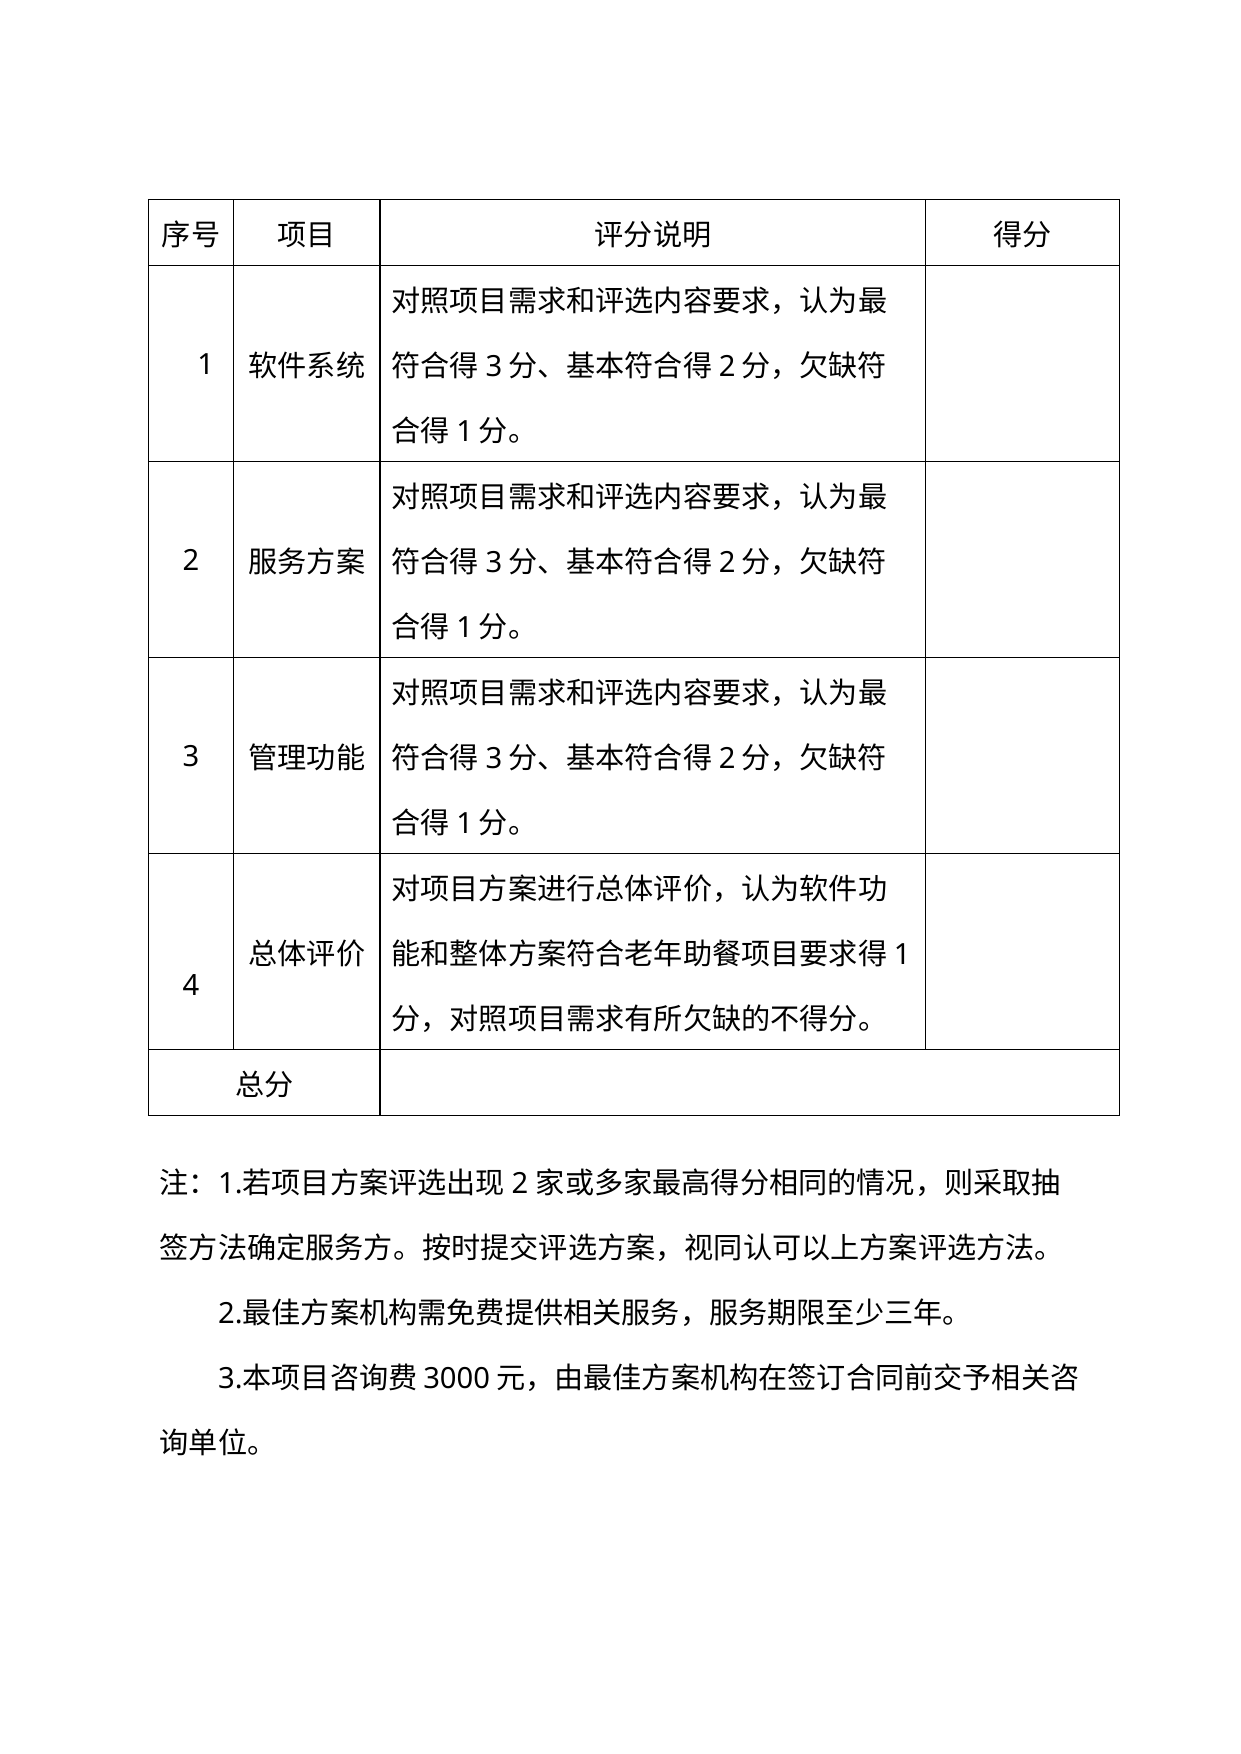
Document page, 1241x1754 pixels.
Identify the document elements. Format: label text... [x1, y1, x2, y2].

table_cell 对照项目需求和评选内容要求，认为最符合得 3分、基本符合得 2分，欠缺符合得 1分。 [381, 462, 925, 657]
table_header 评分说明 [381, 200, 925, 265]
table_cell [926, 462, 1119, 657]
text 注：1.若项目方案评选出现 2 家或多家最高得分相同的情况，则采取抽签方法确定服务方。按时提交评选方案，视同认可以上方案评选方法。 [159, 1149, 1081, 1279]
table_cell 对照项目需求和评选内容要求，认为最符合得 3分、基本符合得 2分，欠缺符合得 1分。 [381, 658, 925, 853]
table_cell 对项目方案进行总体评价，认为软件功能和整体方案符合老年助餐项目要求得 1 分，对照项目需求有所欠缺的不得分。 [381, 854, 925, 1049]
table_cell [926, 266, 1119, 461]
table_cell 管理功能 [234, 658, 379, 853]
table_cell 服务方案 [234, 462, 379, 657]
table_cell 总分 [149, 1050, 379, 1115]
table_cell 对照项目需求和评选内容要求，认为最符合得 3分、基本符合得 2分，欠缺符合得 1分。 [381, 266, 925, 461]
table_cell 软件系统 [234, 266, 379, 461]
table_header 项目 [234, 200, 379, 265]
table_header 序号 [149, 200, 233, 265]
list 2.最佳方案机构需免费提供相关服务，服务期限至少三年。 [159, 1279, 1081, 1344]
table_cell 总体评价 [234, 854, 379, 1049]
table_cell 4 [149, 854, 233, 1049]
table_cell 1 [149, 266, 233, 461]
table_cell 2 [149, 462, 233, 657]
table_cell 3 [149, 658, 233, 853]
table_cell [381, 1050, 1119, 1115]
list 3.本项目咨询费3000元，由最佳方案机构在签订合同前交予相关咨询单位。 [159, 1344, 1081, 1474]
table_cell [926, 854, 1119, 1049]
table_cell [926, 658, 1119, 853]
table_header 得分 [926, 200, 1119, 265]
